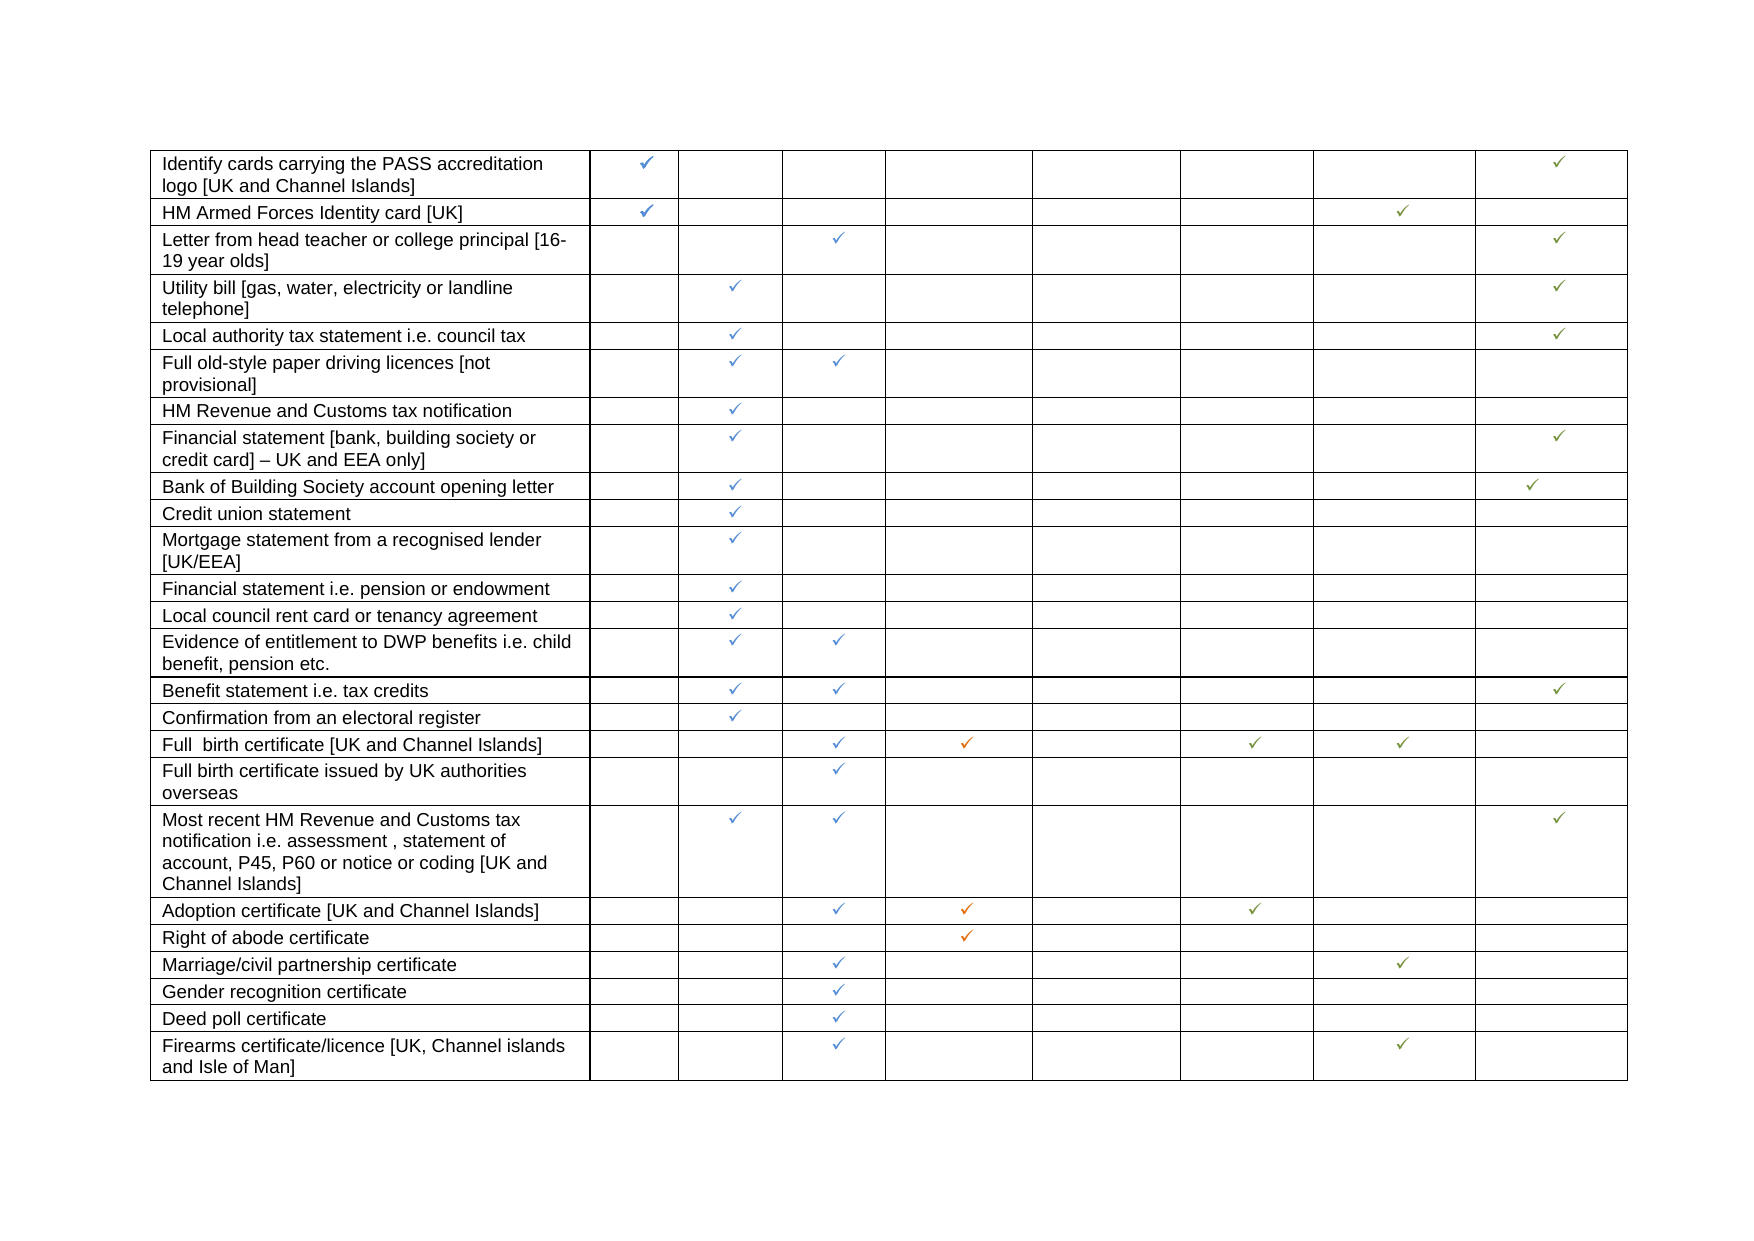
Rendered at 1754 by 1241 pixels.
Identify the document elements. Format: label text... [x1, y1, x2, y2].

table_cell [1181, 602, 1313, 628]
table_cell [1314, 151, 1475, 198]
table_cell [679, 398, 782, 424]
table_cell [1181, 425, 1313, 472]
table_cell [1181, 226, 1313, 273]
table_cell [1314, 758, 1475, 805]
table_cell [591, 704, 678, 730]
table_cell [679, 350, 782, 397]
table_cell [679, 898, 782, 924]
table_cell [886, 275, 1032, 322]
table_cell [783, 575, 885, 601]
table_cell [886, 758, 1032, 805]
table_cell [1314, 398, 1475, 424]
table_cell [1033, 527, 1180, 574]
table_cell [1314, 925, 1475, 951]
table_cell [1181, 979, 1313, 1004]
table_cell [591, 323, 678, 349]
table_cell [1476, 704, 1627, 730]
table_cell [1476, 226, 1627, 273]
table_cell [679, 678, 782, 703]
table_cell [679, 979, 782, 1004]
table_cell [1476, 425, 1627, 472]
table_cell [783, 898, 885, 924]
table_cell [679, 925, 782, 951]
table_cell [783, 952, 885, 977]
table_cell [679, 425, 782, 472]
table_cell [1476, 275, 1627, 322]
table_cell [1033, 226, 1180, 273]
table_cell HM Revenue and Customs tax notification [151, 398, 589, 424]
table_cell [679, 629, 782, 676]
table_cell [1033, 151, 1180, 198]
table_cell [591, 678, 678, 703]
table_cell [591, 425, 678, 472]
table_cell [783, 275, 885, 322]
table_cell [1476, 979, 1627, 1004]
table_cell [679, 731, 782, 757]
table_cell [783, 226, 885, 273]
table_cell [886, 704, 1032, 730]
table_cell [886, 398, 1032, 424]
table_cell [1476, 398, 1627, 424]
table_cell [1476, 925, 1627, 951]
table_cell [1314, 898, 1475, 924]
table_cell [1181, 806, 1313, 897]
table_cell [679, 704, 782, 730]
table_cell Gender recognition certificate [151, 979, 589, 1004]
table_cell [1181, 731, 1313, 757]
table_cell [591, 731, 678, 757]
table_cell [1476, 350, 1627, 397]
table_cell [1181, 952, 1313, 977]
table_cell [783, 398, 885, 424]
table_cell [886, 602, 1032, 628]
table_cell [886, 226, 1032, 273]
table_cell [591, 925, 678, 951]
table_cell [591, 275, 678, 322]
table_cell [591, 226, 678, 273]
table_cell [783, 473, 885, 499]
table_cell [1314, 731, 1475, 757]
table_cell [1033, 500, 1180, 526]
table_cell [1181, 925, 1313, 951]
table_cell [886, 323, 1032, 349]
table_cell [1476, 629, 1627, 676]
table_cell [679, 1032, 782, 1079]
table_cell [1314, 575, 1475, 601]
table_cell [1314, 952, 1475, 977]
table_cell [1033, 979, 1180, 1004]
table_cell [783, 1032, 885, 1079]
table_cell [783, 731, 885, 757]
table_cell Benefit statement i.e. tax credits [151, 678, 589, 703]
table_cell [679, 1005, 782, 1031]
table_cell [1033, 925, 1180, 951]
table_cell [1314, 629, 1475, 676]
table_cell [591, 758, 678, 805]
table_cell [1476, 1005, 1627, 1031]
table_cell [1033, 678, 1180, 703]
table_cell [886, 350, 1032, 397]
table_cell [1181, 678, 1313, 703]
table_cell [591, 199, 678, 225]
table_cell [591, 575, 678, 601]
table_cell [679, 952, 782, 977]
table_cell [1314, 473, 1475, 499]
table_cell [1033, 731, 1180, 757]
table_cell [591, 473, 678, 499]
table_cell [591, 527, 678, 574]
table_cell [1476, 500, 1627, 526]
table_cell [1181, 350, 1313, 397]
table_cell [1033, 425, 1180, 472]
table_cell [1314, 275, 1475, 322]
table_cell Right of abode certificate [151, 925, 589, 951]
table_cell [591, 602, 678, 628]
table_cell [1314, 425, 1475, 472]
table_cell [783, 979, 885, 1004]
table_cell [591, 1005, 678, 1031]
table_cell [1314, 1005, 1475, 1031]
table_cell [886, 151, 1032, 198]
table_cell Letter from head teacher or college principal [16-19 year olds] [151, 226, 589, 273]
table_cell [679, 275, 782, 322]
table_cell [886, 500, 1032, 526]
table_cell [1314, 350, 1475, 397]
table_cell Marriage/civil partnership certificate [151, 952, 589, 977]
table_cell [679, 151, 782, 198]
table_cell Local council rent card or tenancy agreement [151, 602, 589, 628]
table_cell [783, 758, 885, 805]
table_cell Confirmation from an electoral register [151, 704, 589, 730]
table_cell [886, 979, 1032, 1004]
table_cell [1181, 473, 1313, 499]
table_cell [1181, 629, 1313, 676]
table_cell [591, 898, 678, 924]
table_cell [1314, 678, 1475, 703]
table_cell Full birth certificate issued by UK authorities overseas [151, 758, 589, 805]
table_cell [783, 704, 885, 730]
table_cell [591, 398, 678, 424]
table_cell [1181, 500, 1313, 526]
table_cell [1314, 602, 1475, 628]
table_cell [679, 226, 782, 273]
table_cell [1033, 323, 1180, 349]
table_cell [1033, 350, 1180, 397]
table_cell [1033, 275, 1180, 322]
table_cell [886, 952, 1032, 977]
table_cell [1181, 898, 1313, 924]
table_cell [1314, 1032, 1475, 1079]
table_cell Local authority tax statement i.e. council tax [151, 323, 589, 349]
table_cell [1033, 758, 1180, 805]
table_cell Identify cards carrying the PASS accreditation logo [UK and Channel Islands] [151, 151, 589, 198]
table_cell [886, 527, 1032, 574]
table_cell [886, 425, 1032, 472]
table_cell [679, 473, 782, 499]
table_cell [1476, 527, 1627, 574]
table_cell [783, 500, 885, 526]
table_cell [1476, 199, 1627, 225]
table_cell [1181, 758, 1313, 805]
table_cell Evidence of entitlement to DWP benefits i.e. child benefit, pension etc. [151, 629, 589, 676]
table_cell [1181, 151, 1313, 198]
table_cell [679, 758, 782, 805]
table_cell [886, 199, 1032, 225]
table_cell [886, 1032, 1032, 1079]
table_cell [1476, 678, 1627, 703]
table_cell HM Armed Forces Identity card [UK] [151, 199, 589, 225]
table_cell [591, 350, 678, 397]
table_cell [1033, 629, 1180, 676]
table_cell Utility bill [gas, water, electricity or landline telephone] [151, 275, 589, 322]
table_cell [1314, 323, 1475, 349]
table_cell [783, 678, 885, 703]
table_cell [1476, 806, 1627, 897]
table_cell [1476, 151, 1627, 198]
table_cell [1476, 1032, 1627, 1079]
table_cell [1181, 1032, 1313, 1079]
table_cell [1476, 731, 1627, 757]
table_cell [1314, 226, 1475, 273]
table_cell [1181, 199, 1313, 225]
table_cell Mortgage statement from a recognised lender [UK/EEA] [151, 527, 589, 574]
table_cell [1476, 952, 1627, 977]
table_cell [886, 473, 1032, 499]
table_cell [1314, 704, 1475, 730]
table_cell [1033, 952, 1180, 977]
table_cell [783, 629, 885, 676]
table_cell Most recent HM Revenue and Customs tax notification i.e. assessment , statement of account, P45, P60 or notice or coding [UK and Channel Islands] [151, 806, 589, 897]
table_cell [1314, 806, 1475, 897]
table_cell [783, 199, 885, 225]
table_cell Financial statement [bank, building society or credit card] – UK and EEA only] [151, 425, 589, 472]
table_cell Adoption certificate [UK and Channel Islands] [151, 898, 589, 924]
table_cell [1033, 602, 1180, 628]
table_cell Full old-style paper driving licences [not provisional] [151, 350, 589, 397]
table_cell [783, 425, 885, 472]
table_cell [591, 952, 678, 977]
table_cell [1033, 398, 1180, 424]
table_cell [1033, 575, 1180, 601]
table_cell [1181, 527, 1313, 574]
table_cell [783, 527, 885, 574]
table_cell Full birth certificate [UK and Channel Islands] [151, 731, 589, 757]
table_cell [886, 806, 1032, 897]
table_cell Firearms certificate/licence [UK, Channel islands and Isle of Man] [151, 1032, 589, 1079]
table_cell Deed poll certificate [151, 1005, 589, 1031]
table_cell [783, 350, 885, 397]
table_cell [886, 575, 1032, 601]
table_cell [1314, 979, 1475, 1004]
table_cell [783, 806, 885, 897]
table_cell [783, 1005, 885, 1031]
table_cell [1181, 323, 1313, 349]
table_cell [1033, 1032, 1180, 1079]
table_cell [1181, 575, 1313, 601]
table_cell [679, 575, 782, 601]
table_cell [886, 925, 1032, 951]
table_cell [679, 602, 782, 628]
table_cell [783, 602, 885, 628]
table_cell [1181, 1005, 1313, 1031]
table_cell [1181, 275, 1313, 322]
table_cell [1476, 602, 1627, 628]
table_cell [591, 629, 678, 676]
table_cell Bank of Building Society account opening letter [151, 473, 589, 499]
table_cell [1476, 473, 1627, 499]
table_cell [679, 500, 782, 526]
table_cell [1033, 199, 1180, 225]
table_cell [591, 151, 678, 198]
table_cell Financial statement i.e. pension or endowment [151, 575, 589, 601]
table_cell [1476, 323, 1627, 349]
table_cell [679, 527, 782, 574]
table_cell [886, 629, 1032, 676]
table_cell Credit union statement [151, 500, 589, 526]
table_cell [1181, 398, 1313, 424]
table_cell [783, 323, 885, 349]
table_cell [591, 500, 678, 526]
table_cell [1033, 898, 1180, 924]
table_cell [783, 925, 885, 951]
table_cell [1033, 806, 1180, 897]
table_cell [1314, 199, 1475, 225]
table_cell [1476, 758, 1627, 805]
table_cell [1033, 1005, 1180, 1031]
table_cell [679, 199, 782, 225]
table_cell [1314, 527, 1475, 574]
table_cell [1314, 500, 1475, 526]
table_cell [1476, 898, 1627, 924]
table_cell [591, 979, 678, 1004]
table_cell [886, 731, 1032, 757]
table_cell [886, 678, 1032, 703]
table_cell [783, 151, 885, 198]
table_cell [591, 1032, 678, 1079]
table_cell [886, 1005, 1032, 1031]
table_cell [886, 898, 1032, 924]
table_cell [1033, 473, 1180, 499]
table_cell [1476, 575, 1627, 601]
table_cell [1181, 704, 1313, 730]
table_cell [679, 806, 782, 897]
table_cell [679, 323, 782, 349]
table_cell [591, 806, 678, 897]
table_cell [1033, 704, 1180, 730]
